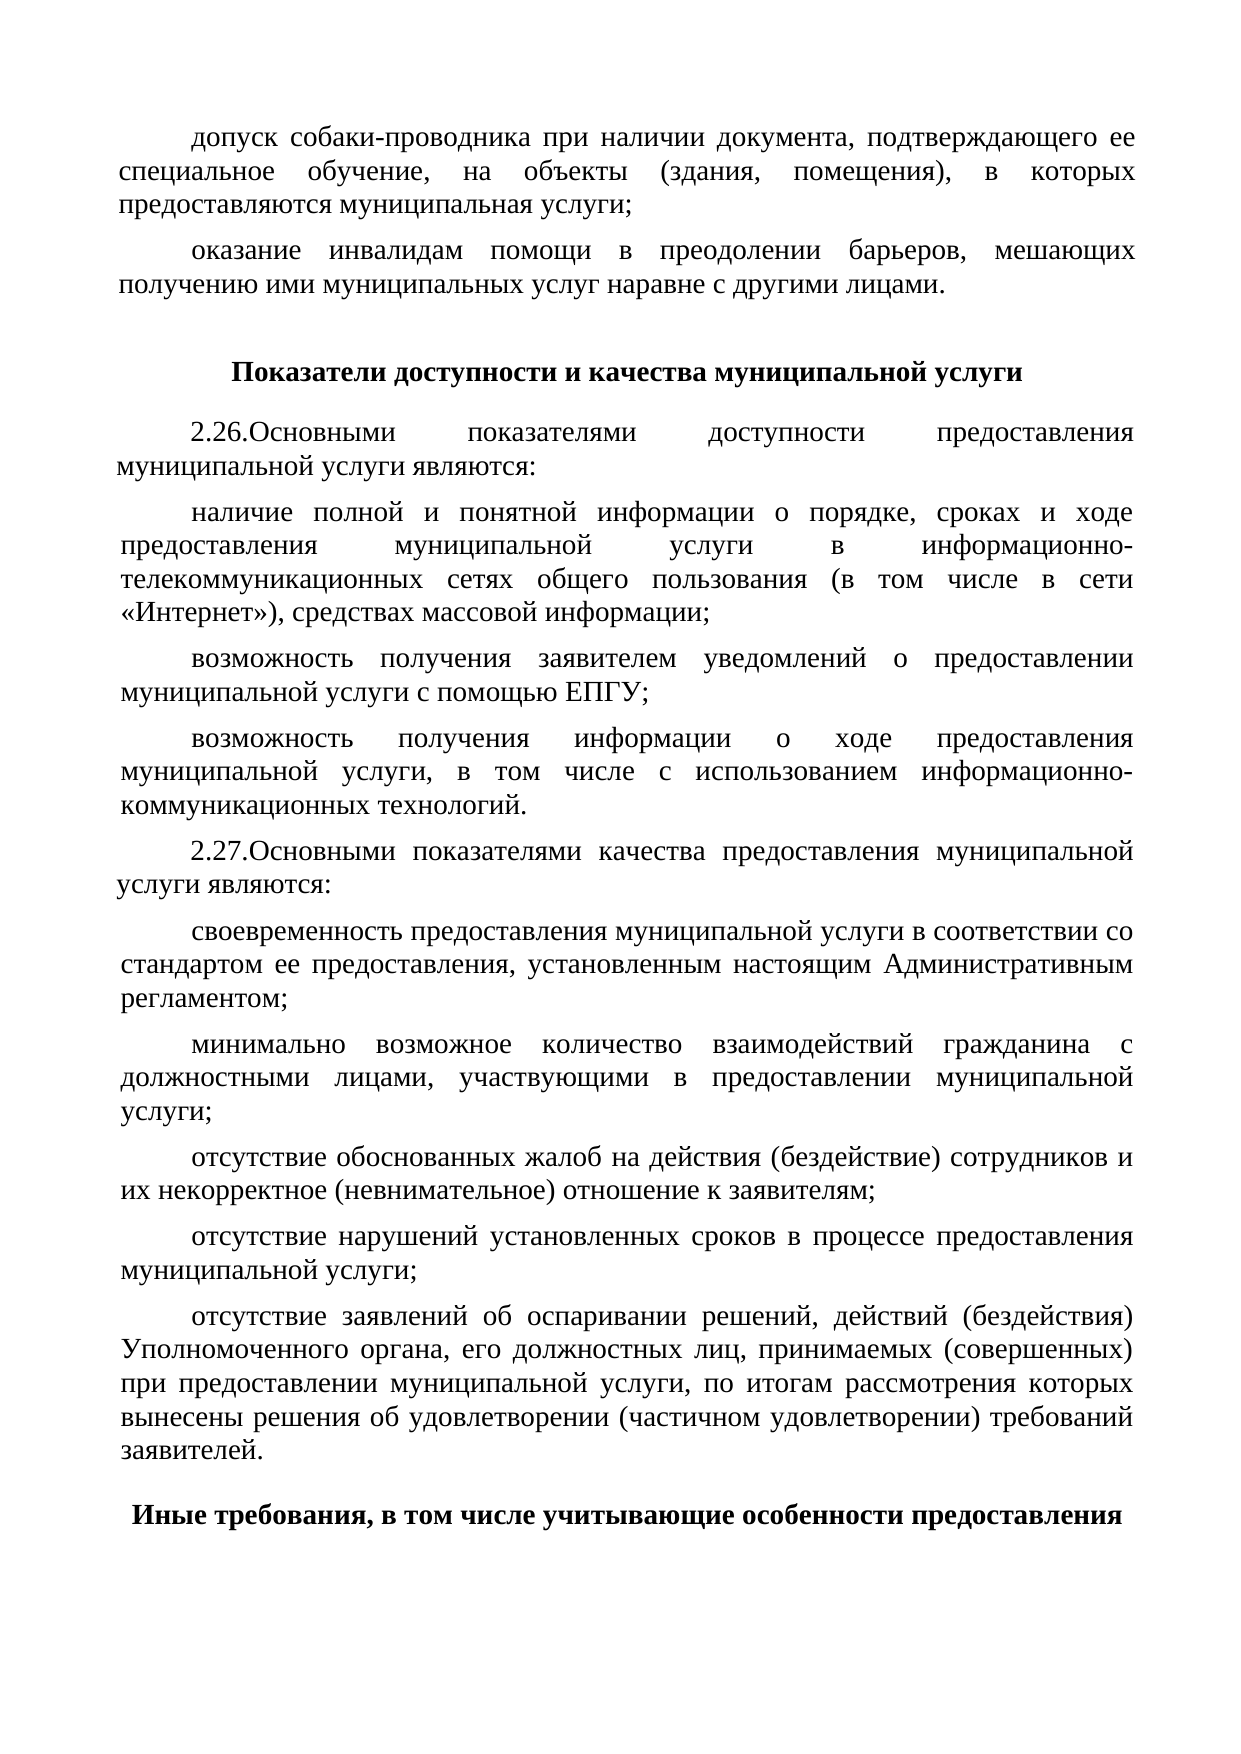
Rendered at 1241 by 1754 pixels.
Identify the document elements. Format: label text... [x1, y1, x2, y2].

text наличие полной и понятной информации о порядке, сроках и ходе предоставления муниципальной услуги в информационно- телекоммуникационных сетях общего пользования (в том числе в сети «Интернет»), средствах массовой информации; [120, 494, 1134, 628]
text отсутствие заявлений об оспаривании решений, действий (бездействия) Уполномоченного органа, его должностных лиц, принимаемых (совершенных) при предоставлении муниципальной услуги, по итогам рассмотрения которых вынесены решения об удовлетворении (частичном удовлетворении) требований заявителей. [120, 1299, 1134, 1466]
text 2.26.Основными показателями доступности предоставления муниципальной услуги являются: [116, 415, 1134, 482]
text возможность получения заявителем уведомлений о предоставлении муниципальной услуги с помощью ЕПГУ; [120, 641, 1134, 708]
text Показатели доступности и качества муниципальной услуги [116, 358, 1138, 387]
text оказание инвалидам помощи в преодолении барьеров, мешающих получению ими муниципальных услуг наравне с другими лицами. [118, 233, 1136, 300]
text отсутствие обоснованных жалоб на действия (бездействие) сотрудников и их некорректное (невнимательное) отношение к заявителям; [120, 1139, 1134, 1207]
text 2.27.Основными показателями качества предоставления муниципальной услуги являются: [116, 834, 1134, 901]
text отсутствие нарушений установленных сроков в процессе предоставления муниципальной услуги; [120, 1219, 1134, 1286]
text минимально возможное количество взаимодействий гражданина с должностными лицами, участвующими в предоставлении муниципальной услуги; [120, 1026, 1134, 1127]
text возможность получения информации о ходе предоставления муниципальной услуги, в том числе с использованием информационно-коммуникационных технологий. [120, 721, 1134, 821]
text допуск собаки-проводника при наличии документа, подтверждающего ее специальное обучение, на объекты (здания, помещения), в которых предоставляются муниципальная услуги; [118, 120, 1136, 220]
text Иные требования, в том числе учитывающие особенности предоставления [116, 1502, 1138, 1530]
text своевременность предоставления муниципальной услуги в соответствии со стандартом ее предоставления, установленным настоящим Административным регламентом; [120, 913, 1134, 1014]
